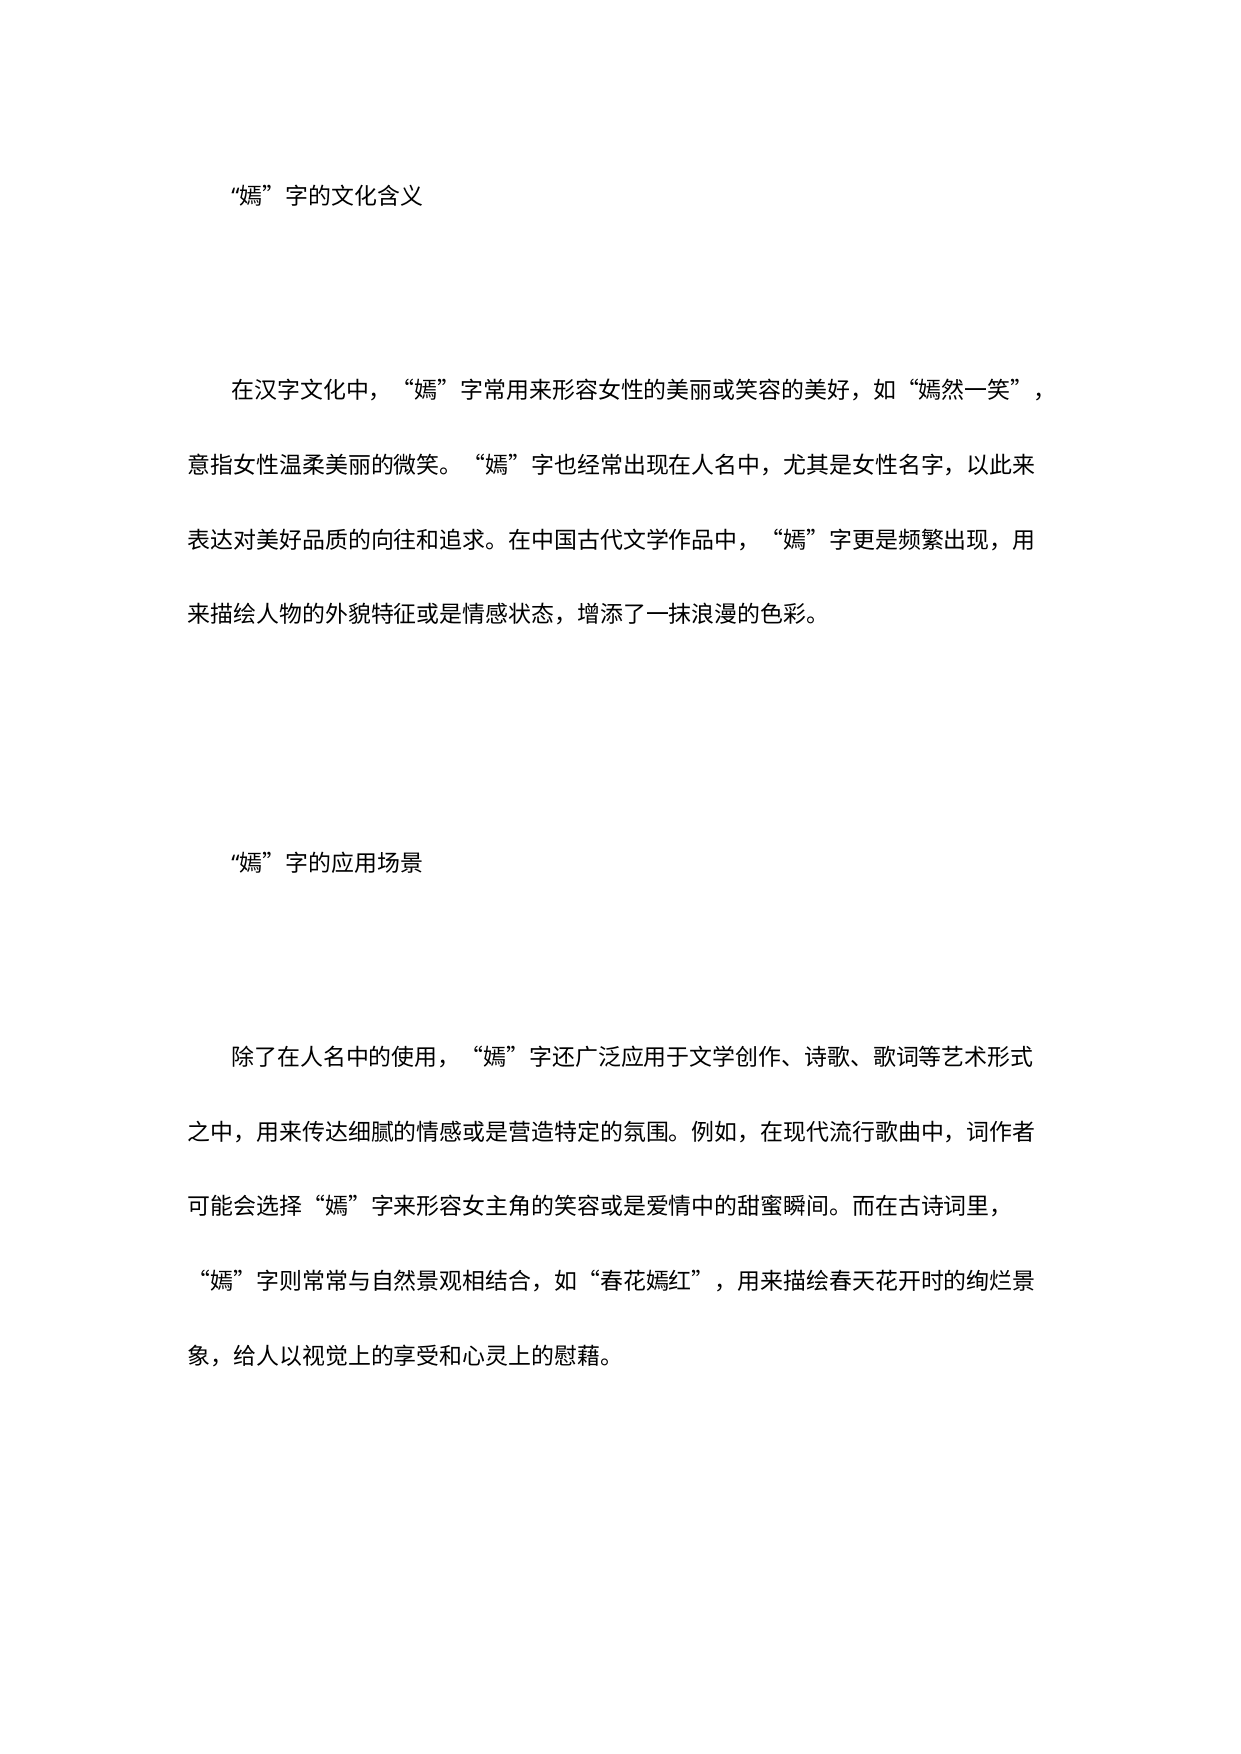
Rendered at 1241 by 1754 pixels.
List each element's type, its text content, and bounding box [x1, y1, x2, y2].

text 除了在人名中的使用，“嫣”字还广泛应用于文学创作、诗歌、歌词等艺术形式之中，用来传达细腻的情感或是营造特定的氛围。例如，在现代流行歌曲中，词作者可能会选择“嫣”字来形容女主角的笑容或是爱情中的甜蜜瞬间。而在古诗词里，“嫣”字则常常与自然景观相结合，如“春花嫣红”，用来描绘春天花开时的绚烂景象，给人以视觉上的享受和心灵上的慰藉。 [187, 1023, 1053, 1387]
text 在汉字文化中，“嫣”字常用来形容女性的美丽或笑容的美好，如“嫣然一笑”，意指女性温柔美丽的微笑。“嫣”字也经常出现在人名中，尤其是女性名字，以此来表达对美好品质的向往和追求。在中国古代文学作品中，“嫣”字更是频繁出现，用来描绘人物的外貌特征或是情感状态，增添了一抹浪漫的色彩。 [187, 356, 1053, 645]
text “嫣”字的文化含义 [187, 162, 1053, 227]
text “嫣”字的应用场景 [187, 828, 1053, 893]
